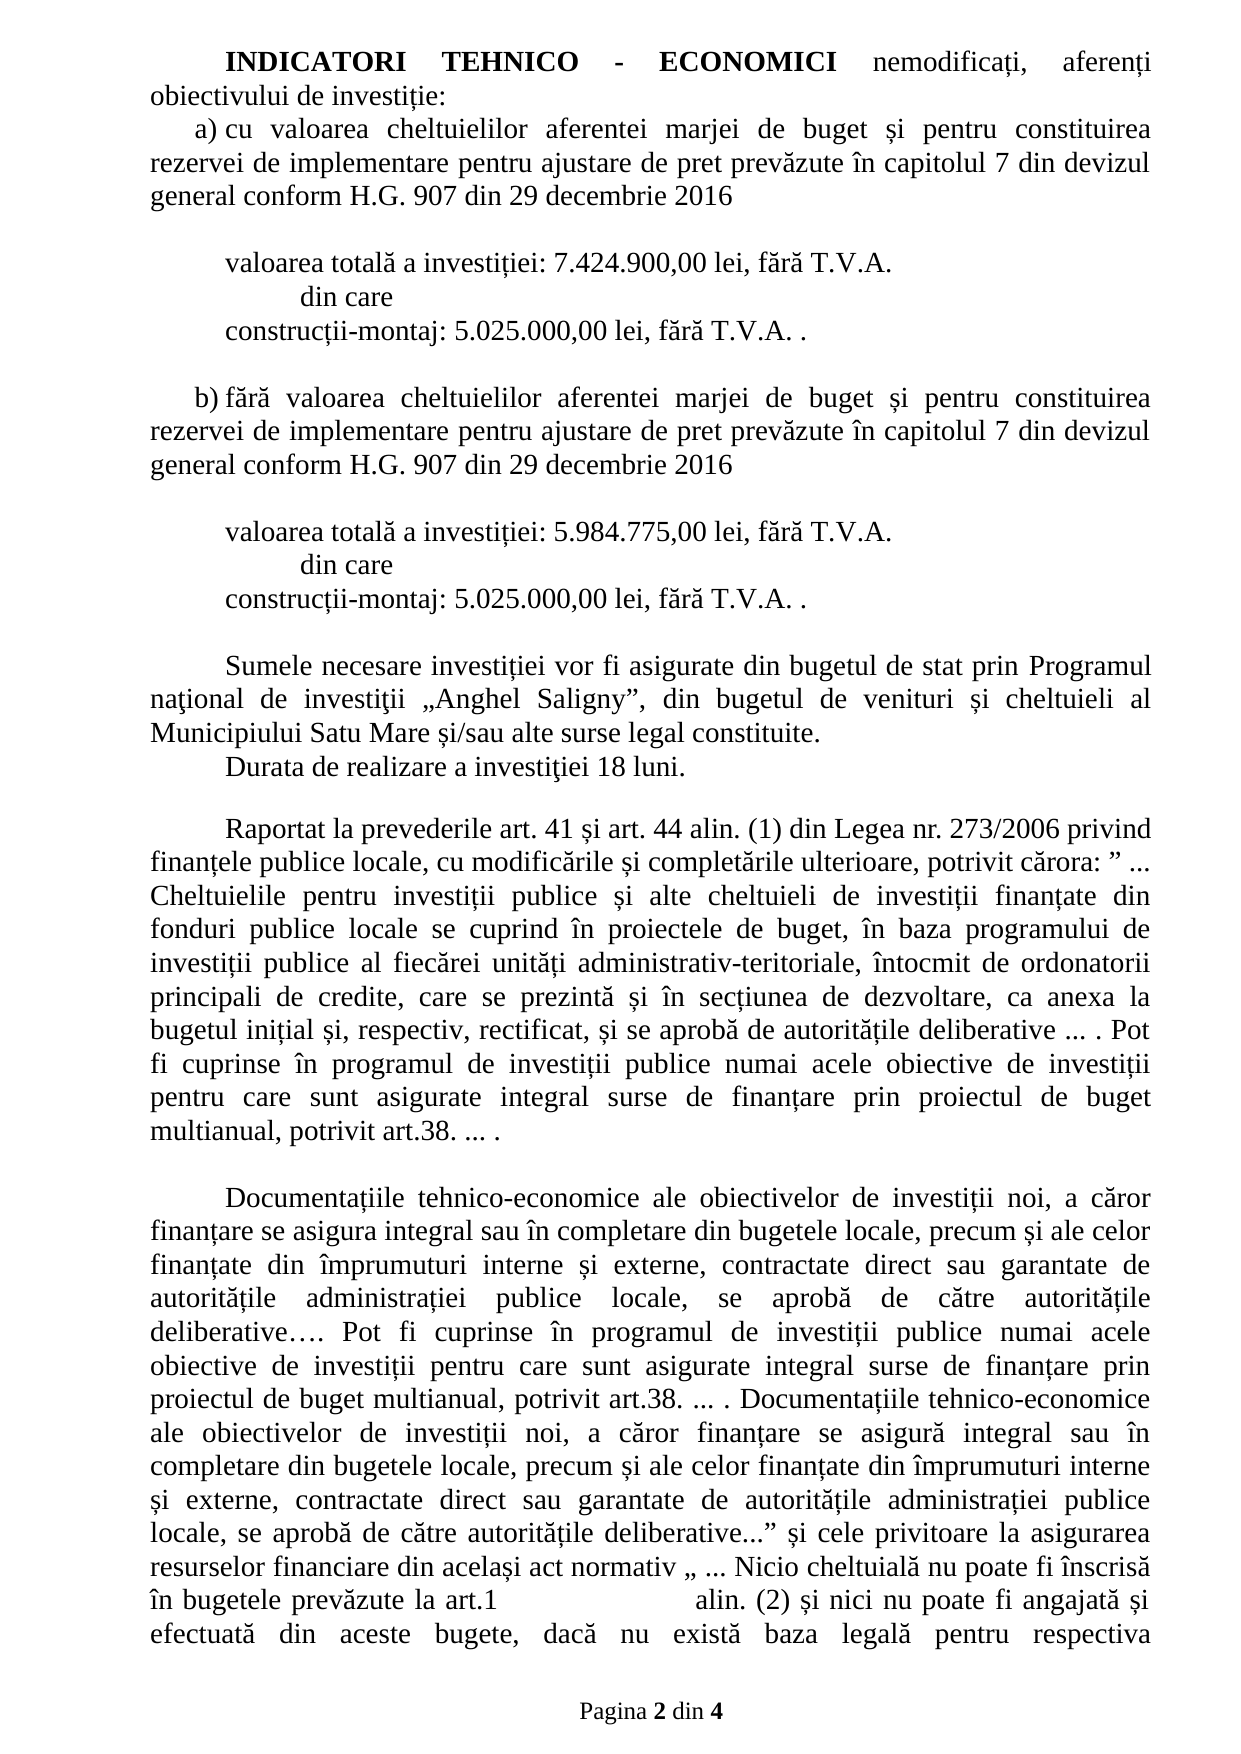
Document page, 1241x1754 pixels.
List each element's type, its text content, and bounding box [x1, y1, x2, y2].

text Sumele necesare investiției vor fi asigurate din bugetul de stat prin Programul naţional de investiţii „Anghel Saligny”, din bugetul de venituri și cheltuieli al Municipiului Satu Mare și/sau alte surse legal constituite. [150, 648, 1152, 749]
text Durata de realizare a investiţiei 18 luni. [150, 749, 1152, 782]
text Raportat la prevederile art. 41 și art. 44 alin. (1) din Legea nr. 273/2006 privind finanțele publice locale, cu modificările și completările ulterioare, potrivit cărora: ” ... Cheltuielile pentru investiții publice și alte cheltuieli de investiții finanțate din fonduri publice locale se cuprind în proiectele de buget, în baza programului de investiții publice al fiecărei unități administrativ-teritoriale, întocmit de ordonatorii principali de credite, care se prezintă și în secțiunea de dezvoltare, ca anexa la bugetul inițial și, respectiv, rectificat, și se aprobă de autoritățile deliberative ... . Pot fi cuprinse în programul de investiții publice numai acele obiective de investiții pentru care sunt asigurate integral surse de finanțare prin proiectul de buget multianual, potrivit art.38. ... . [150, 811, 1152, 1146]
text INDICATORI TEHNICO - ECONOMICI nemodificați, aferenți obiectivului de investiție: [150, 44, 1152, 111]
text construcții-montaj: 5.025.000,00 lei, fără T.V.A. . [150, 581, 1152, 614]
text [150, 1180, 1152, 1649]
text valoarea totală a investiției: 5.984.775,00 lei, fără T.V.A. [150, 514, 1152, 547]
text din care [225, 547, 1152, 581]
text valoarea totală a investiției: 7.424.900,00 lei, fără T.V.A. [150, 246, 1152, 279]
text din care [225, 279, 1152, 313]
text construcții-montaj: 5.025.000,00 lei, fără T.V.A. . [150, 313, 1152, 346]
list fără valoarea cheltuielilor aferentei marjei de buget și pentru constituirea rezervei de implementare pentru ajustare de pret prevăzute în capitolul 7 din devizul general conform H.G. 907 din 29 decembrie 2016 [150, 380, 1152, 480]
list cu valoarea cheltuielilor aferentei marjei de buget și pentru constituirea rezervei de implementare pentru ajustare de pret prevăzute în capitolul 7 din devizul general conform H.G. 907 din 29 decembrie 2016 [150, 111, 1152, 212]
